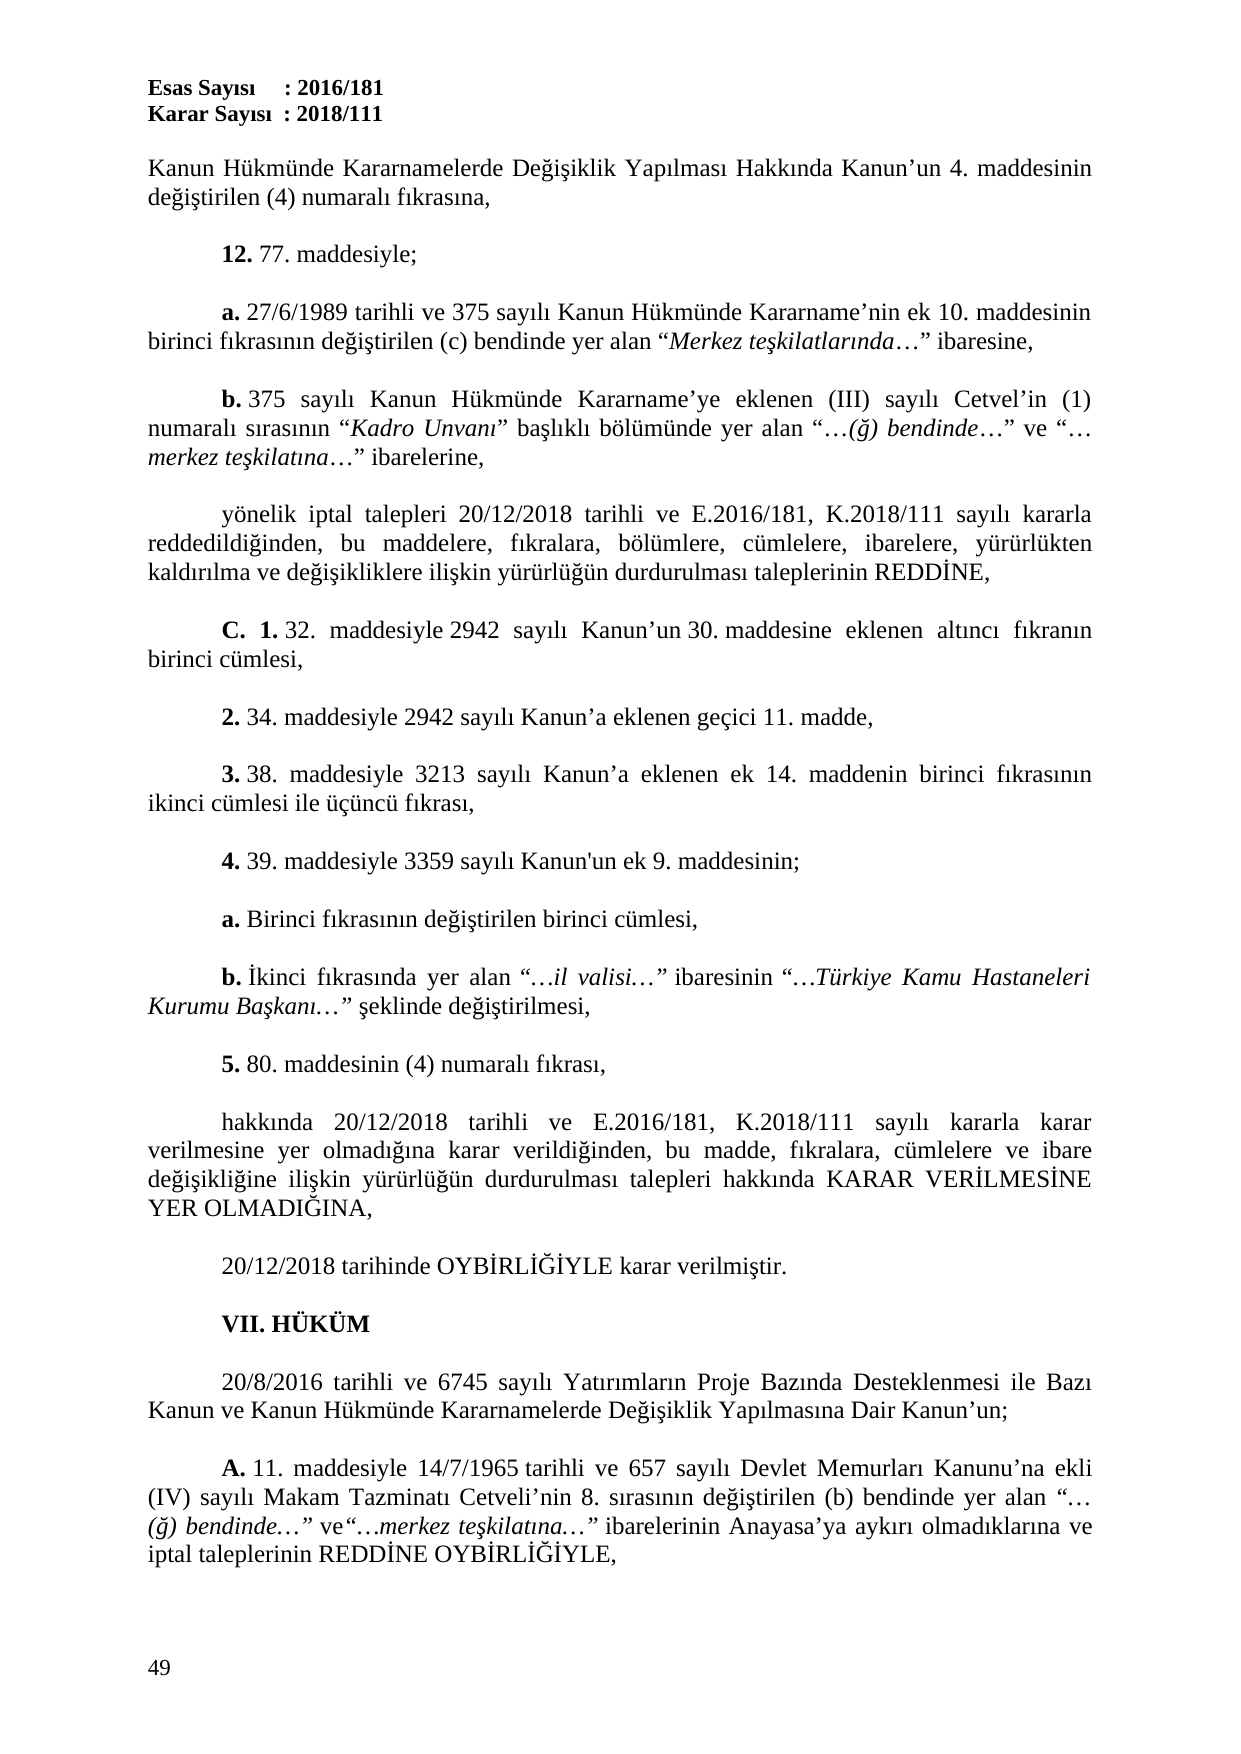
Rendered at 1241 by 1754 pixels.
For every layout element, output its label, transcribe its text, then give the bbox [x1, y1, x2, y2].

text yönelik iptal talepleri 20/12/2018 tarihli ve E.2016/181, K.2018/111 sayılı kararla reddedildiğinden, bu maddelere, fıkralara, bölümlere, cümlelere, ibarelere, yürürlükten kaldırılma ve değişikliklere ilişkin yürürlüğün durdurulması taleplerinin REDDİNE, [148, 499, 1093, 586]
text 3. 38. maddesiyle 3213 sayılı Kanun’a eklenen ek 14. maddenin birinci fıkrasının ikinci cümlesi ile üçüncü fıkrası, [148, 759, 1093, 817]
text a. 27/6/1989 tarihli ve 375 sayılı Kanun Hükmünde Kararname’nin ek 10. maddesinin birinci fıkrasının değiştirilen (c) bendinde yer alan “Merkez teşkilatlarında…” ibaresine, [148, 297, 1093, 355]
text 5. 80. maddesinin (4) numaralı fıkrası, [148, 1049, 1093, 1077]
text A. 11. maddesiyle 14/7/1965 tarihli ve 657 sayılı Devlet Memurları Kanunu’na ekli (IV) sayılı Makam Tazminatı Cetveli’nin 8. sırasının değiştirilen (b) bendinde yer alan “…(ğ) bendinde…” ve“…merkez teşkilatına…” ibarelerinin Anayasa’ya aykırı olmadıklarına ve iptal taleplerinin REDDİNE OYBİRLİĞİYLE, [148, 1453, 1093, 1568]
text 12. 77. maddesiyle; [148, 239, 1093, 268]
text 20/8/2016 tarihli ve 6745 sayılı Yatırımların Proje Bazında Desteklenmesi ile Bazı Kanun ve Kanun Hükmünde Kararnamelerde Değişiklik Yapılmasına Dair Kanun’un; [148, 1367, 1093, 1424]
text b. İkinci fıkrasında yer alan “…il valisi…” ibaresinin “…Türkiye Kamu Hastaneleri Kurumu Başkanı…” şeklinde değiştirilmesi, [148, 962, 1093, 1019]
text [148, 153, 1093, 210]
text a. Birinci fıkrasının değiştirilen birinci cümlesi, [148, 904, 1093, 933]
text 2. 34. maddesiyle 2942 sayılı Kanun’a eklenen geçici 11. madde, [148, 702, 1093, 730]
text hakkında 20/12/2018 tarihli ve E.2016/181, K.2018/111 sayılı kararla karar verilmesine yer olmadığına karar verildiğinden, bu madde, fıkralara, cümlelere ve ibare değişikliğine ilişkin yürürlüğün durdurulması talepleri hakkında KARAR VERİLMESİNE YER OLMADIĞINA, [148, 1107, 1093, 1222]
text VII. HÜKÜM [148, 1309, 1093, 1337]
text 4. 39. maddesiyle 3359 sayılı Kanun'un ek 9. maddesinin; [148, 846, 1093, 875]
text b. 375 sayılı Kanun Hükmünde Kararname’ye eklenen (III) sayılı Cetvel’in (1) numaralı sırasının “Kadro Unvanı” başlıklı bölümünde yer alan “…(ğ) bendinde…” ve “…merkez teşkilatına…” ibarelerine, [148, 384, 1093, 470]
text 20/12/2018 tarihinde OYBİRLİĞİYLE karar verilmiştir. [148, 1251, 1093, 1279]
text C. 1. 32. maddesiyle 2942 sayılı Kanun’un 30. maddesine eklenen altıncı fıkranın birinci cümlesi, [148, 615, 1093, 672]
